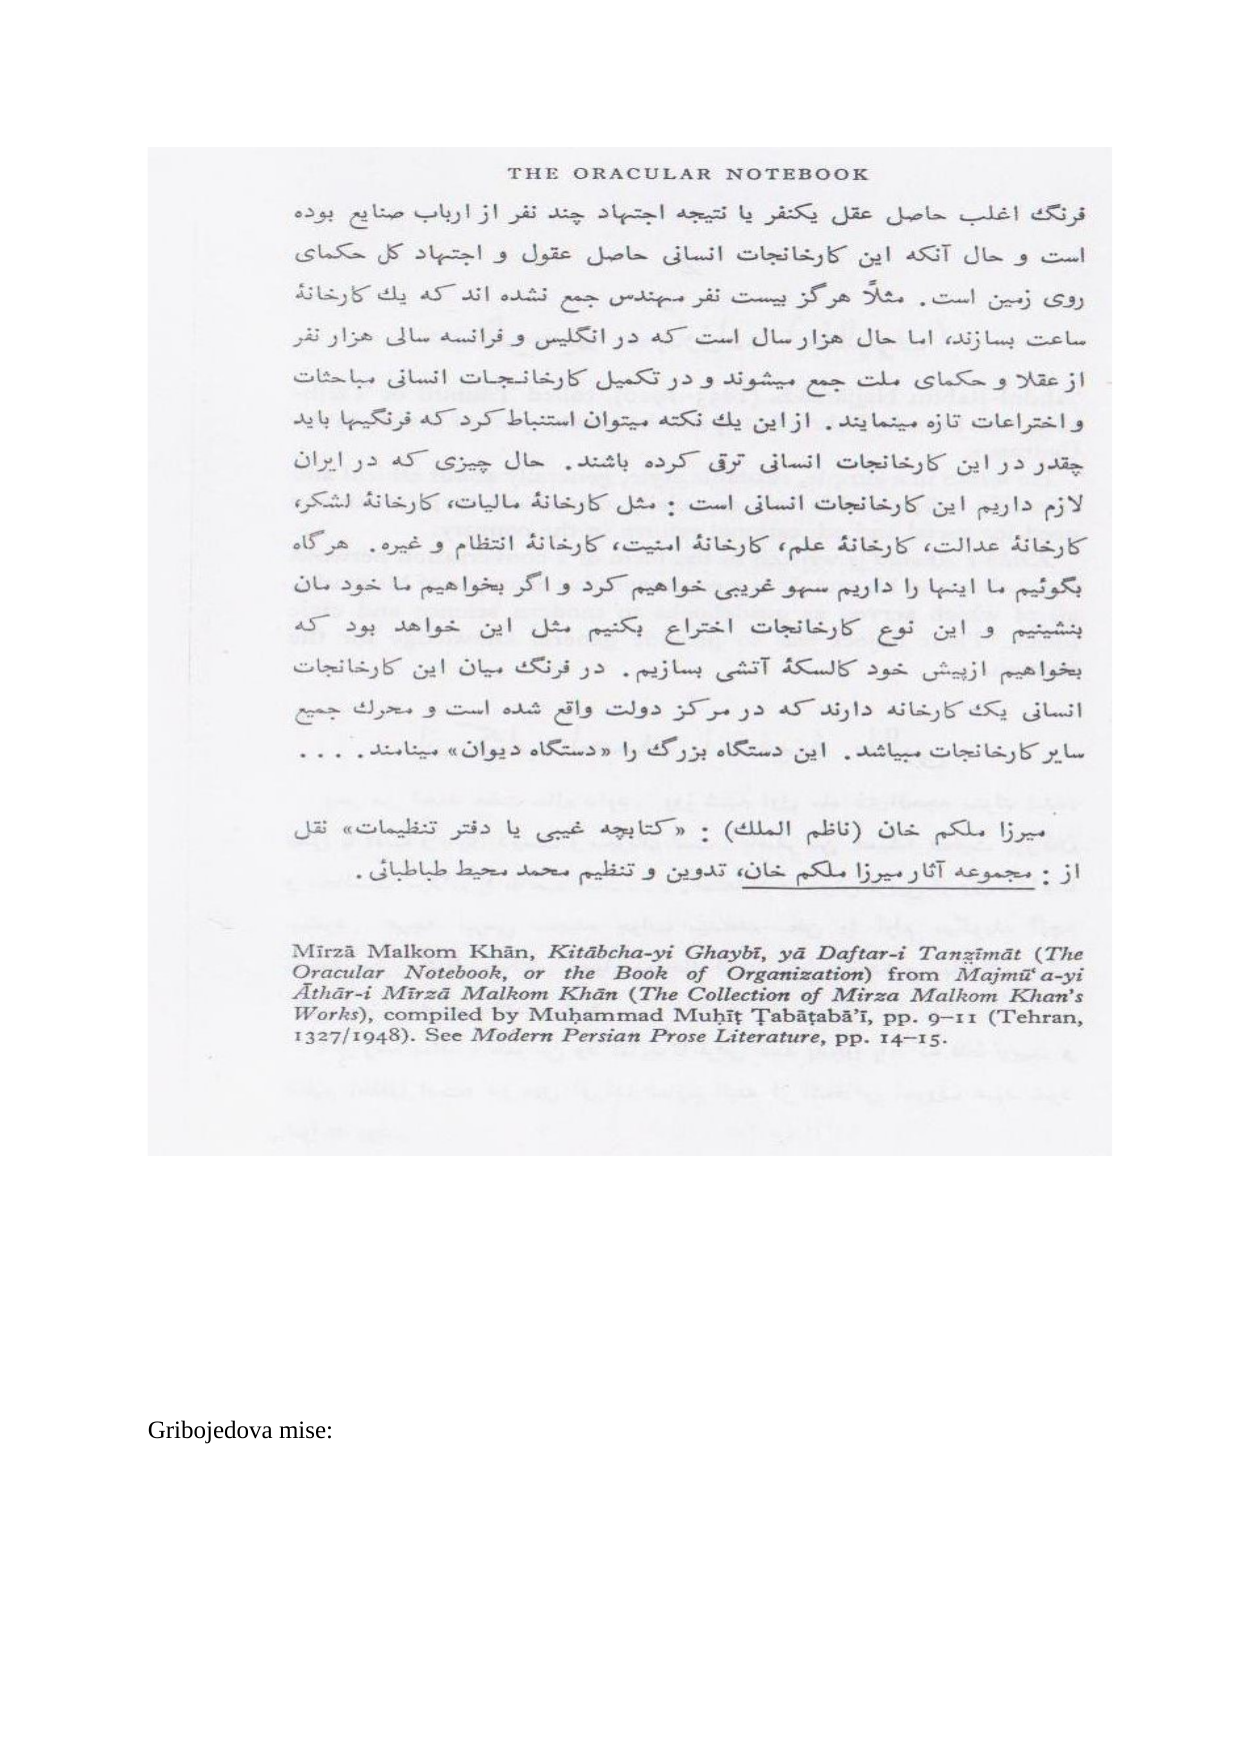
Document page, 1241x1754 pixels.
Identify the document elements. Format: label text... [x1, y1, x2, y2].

text Gribojedova mise: [148, 1415, 1093, 1443]
picture [147, 147, 1113, 1156]
